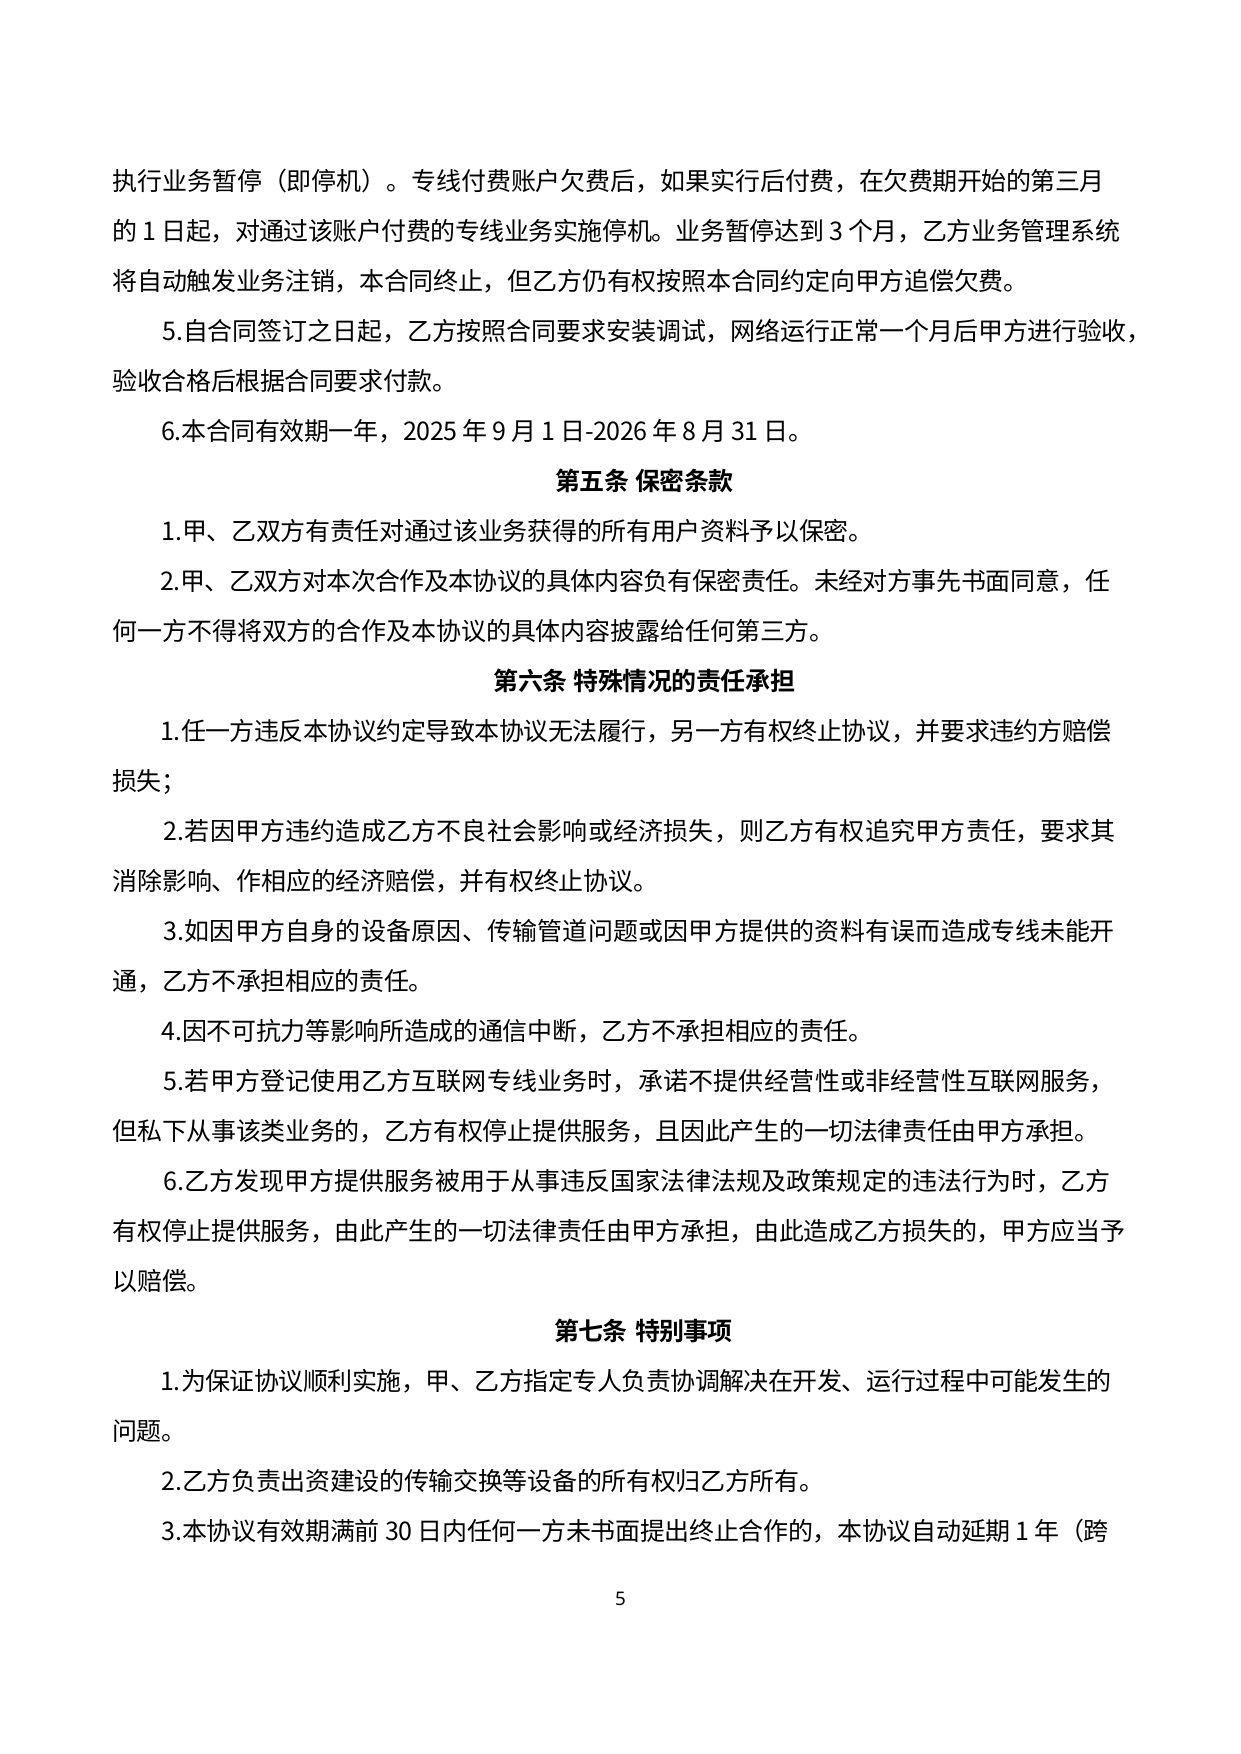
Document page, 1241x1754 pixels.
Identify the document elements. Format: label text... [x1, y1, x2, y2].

text 4.因不可抗力等影响所造成的通信中断，乙方不承担相应的责任。 [112, 1000, 1128, 1050]
text 6.本合同有效期一年，2025年9月1日-2026年8月31日。 [112, 400, 1128, 450]
text 1.任一方违反本协议约定导致本协议无法履行，另一方有权终止协议，并要求违约方赔偿损失； [112, 700, 1128, 800]
text 第五条 保密条款 [112, 450, 1128, 500]
text 第七条 特别事项 [112, 1300, 1128, 1350]
text 5.自合同签订之日起，乙方按照合同要求安装调试，网络运行正常一个月后甲方进行验收，验收合格后根据合同要求付款。 [112, 300, 1128, 400]
text 1.甲、乙双方有责任对通过该业务获得的所有用户资料予以保密。 [112, 500, 1128, 550]
text 2.若因甲方违约造成乙方不良社会影响或经济损失，则乙方有权追究甲方责任，要求其消除影响、作相应的经济赔偿，并有权终止协议。 [112, 800, 1128, 900]
text 6.乙方发现甲方提供服务被用于从事违反国家法律法规及政策规定的违法行为时，乙方有权停止提供服务，由此产生的一切法律责任由甲方承担，由此造成乙方损失的，甲方应当予以赔偿。 [112, 1150, 1128, 1300]
text 3.如因甲方自身的设备原因、传输管道问题或因甲方提供的资料有误而造成专线未能开通，乙方不承担相应的责任。 [112, 900, 1128, 1000]
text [112, 150, 1128, 300]
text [112, 1500, 1128, 1550]
text 2.乙方负责出资建设的传输交换等设备的所有权归乙方所有。 [112, 1450, 1128, 1500]
text 1.为保证协议顺利实施，甲、乙方指定专人负责协调解决在开发、运行过程中可能发生的问题。 [112, 1350, 1128, 1450]
text 第六条 特殊情况的责任承担 [112, 650, 1128, 700]
text 2.甲、乙双方对本次合作及本协议的具体内容负有保密责任。未经对方事先书面同意，任何一方不得将双方的合作及本协议的具体内容披露给任何第三方。 [112, 550, 1128, 650]
text 5.若甲方登记使用乙方互联网专线业务时，承诺不提供经营性或非经营性互联网服务，但私下从事该类业务的，乙方有权停止提供服务，且因此产生的一切法律责任由甲方承担。 [112, 1050, 1128, 1150]
